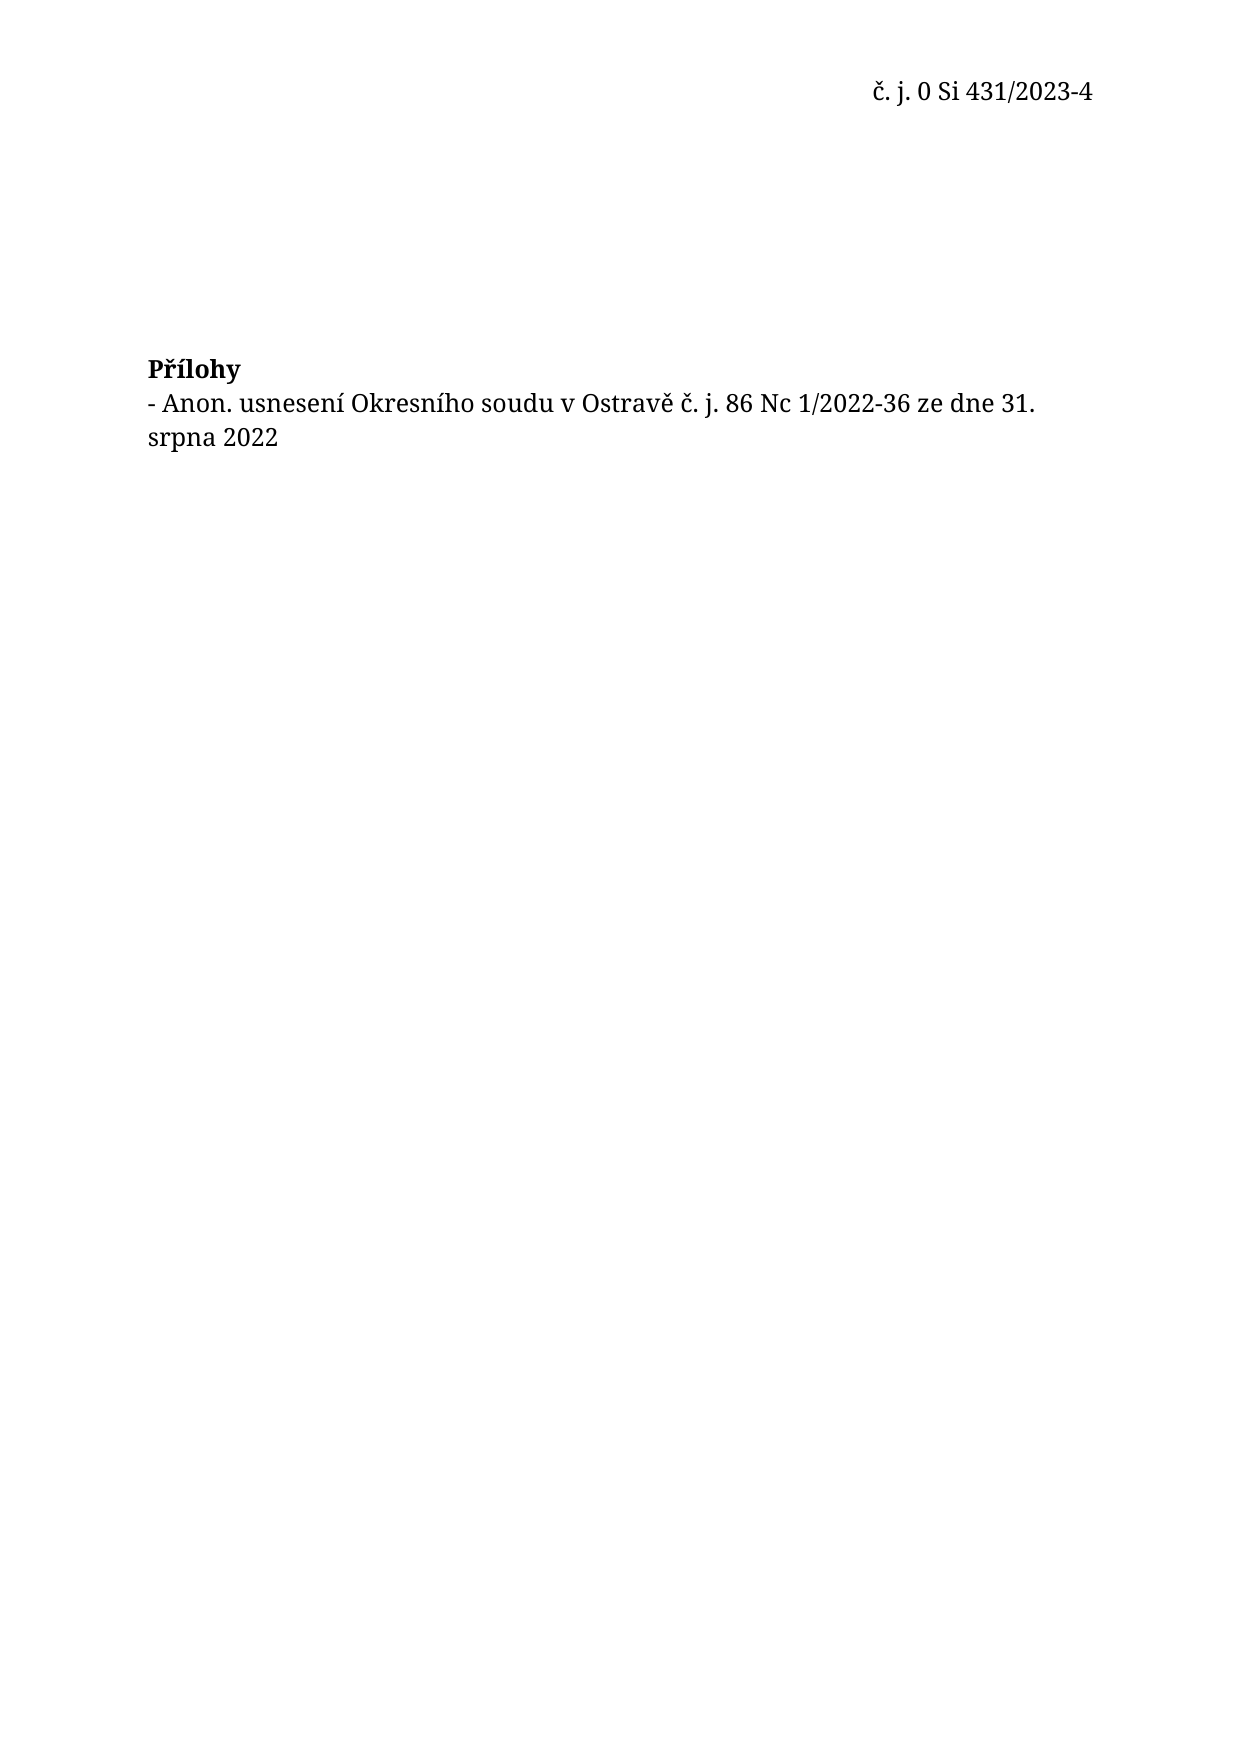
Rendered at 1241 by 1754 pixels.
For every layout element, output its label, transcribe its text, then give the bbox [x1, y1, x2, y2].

text Přílohy [148, 352, 1093, 386]
text - Anon. usnesení Okresního soudu v Ostravě č. j. 86 Nc 1/2022-36 ze dne 31. srpna 2022 [148, 386, 1093, 454]
